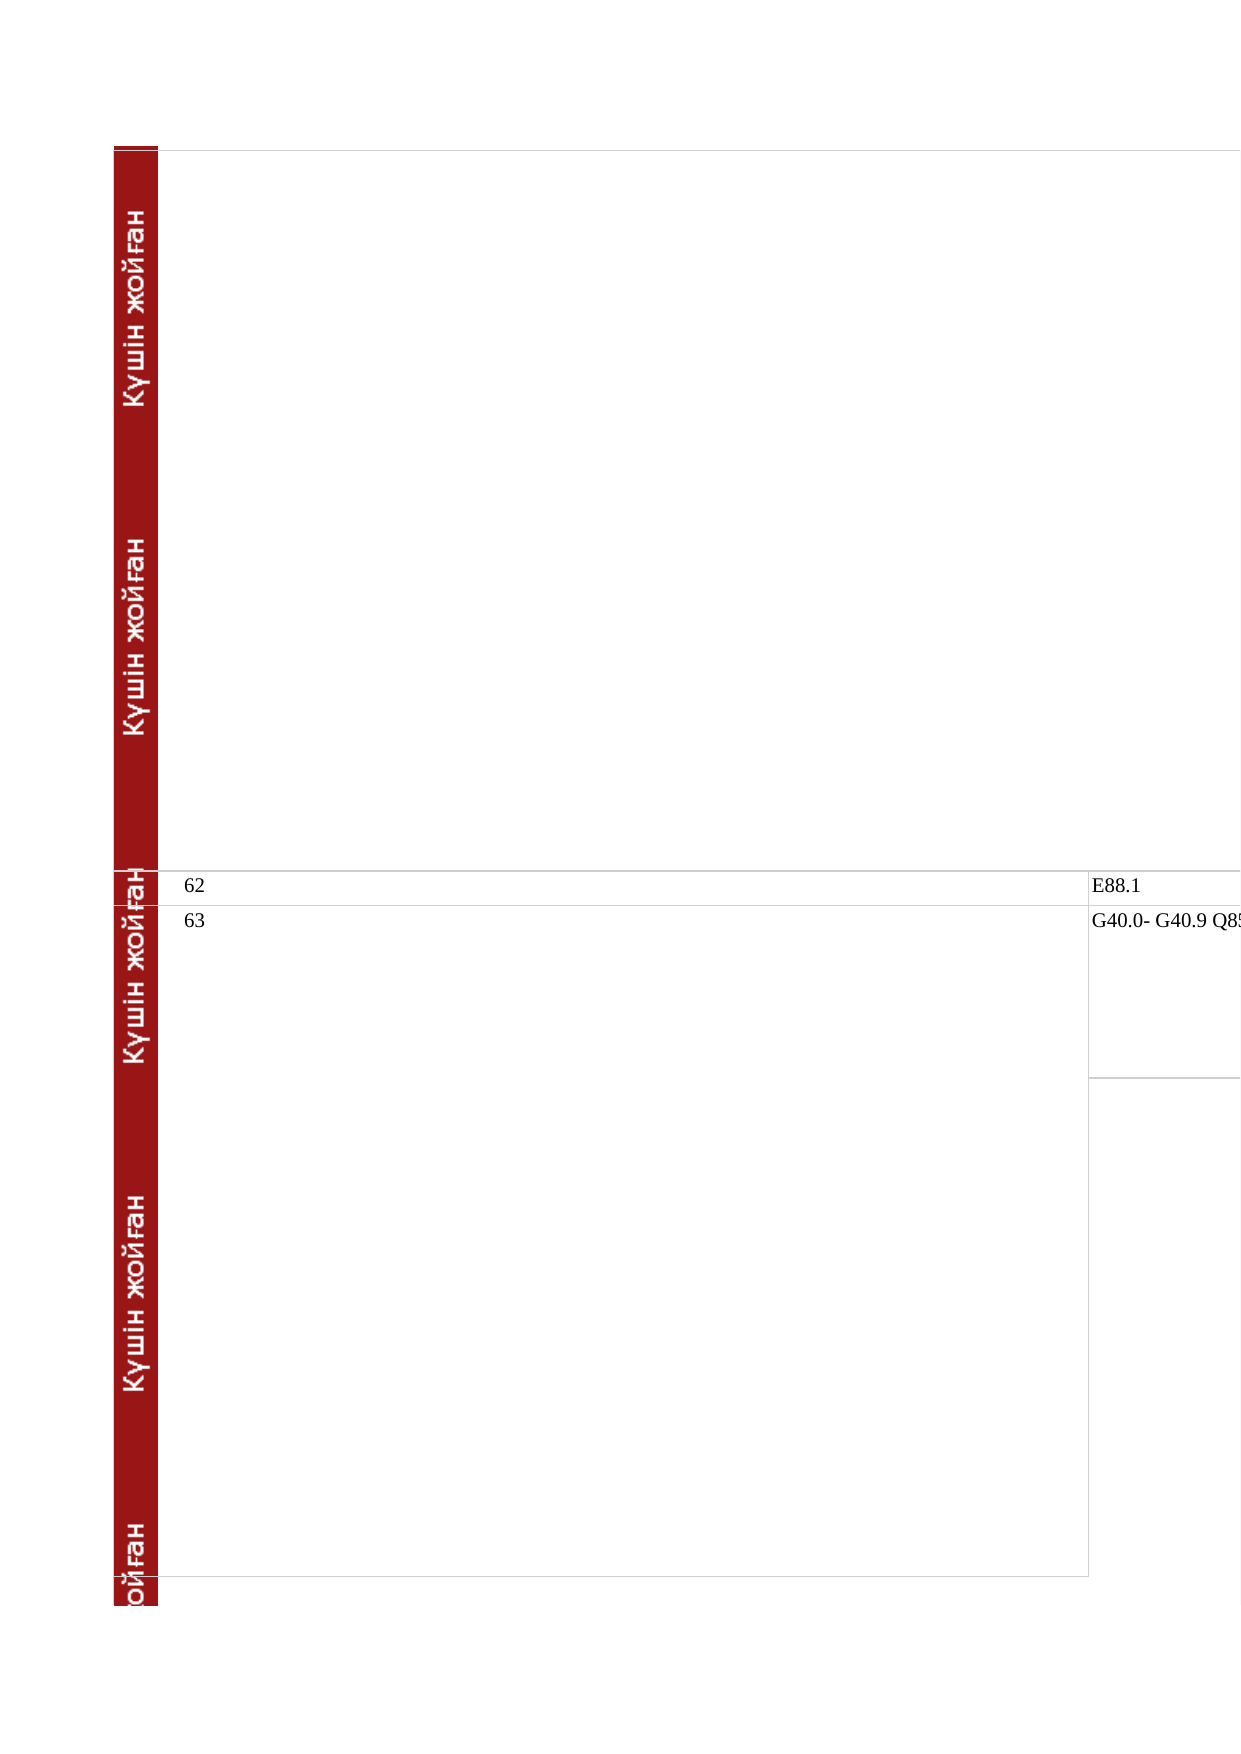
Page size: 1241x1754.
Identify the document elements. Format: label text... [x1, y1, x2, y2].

table_cell 63 [114, 906, 1088, 1576]
picture [114, 151, 158, 870]
picture [114, 1577, 158, 1606]
table_cell 62 [114, 872, 1088, 905]
picture [114, 146, 158, 150]
table_cell E88.1 [1089, 872, 1240, 905]
table_cell G40.0- G40.9 Q85.1 [1089, 906, 1240, 1077]
